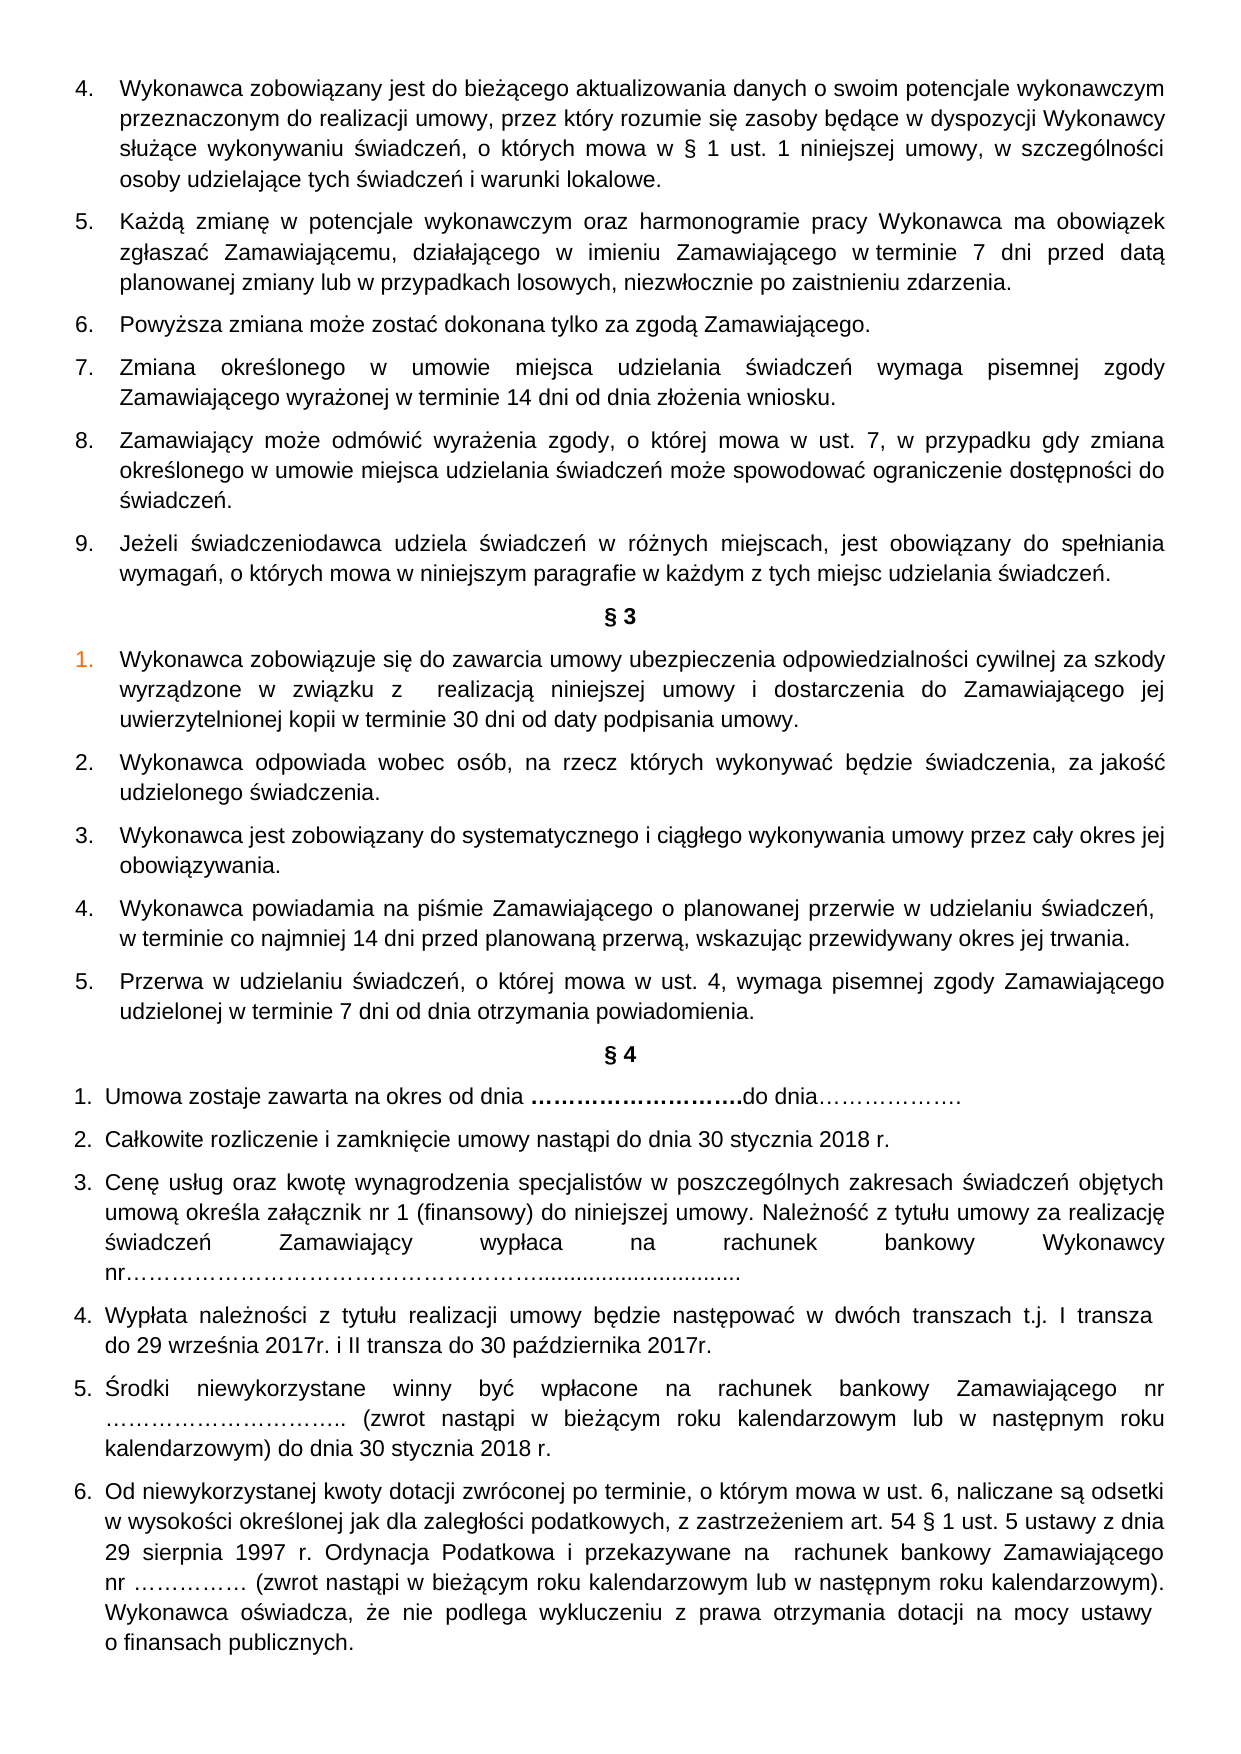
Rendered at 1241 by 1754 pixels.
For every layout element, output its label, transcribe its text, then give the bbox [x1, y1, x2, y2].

text § 3 [75, 603, 1165, 629]
list Całkowite rozliczenie i zamknięcie umowy nastąpi do dnia 30 stycznia 2018 r. [93, 1126, 1165, 1152]
list Wykonawca jest zobowiązany do systematycznego i ciągłego wykonywania umowy przez cały okres jej obowiązywania. [75, 822, 1165, 878]
list Jeżeli świadczeniodawca udziela świadczeń w różnych miejscach, jest obowiązany do spełniania wymagań, o których mowa w niniejszym paragrafie w każdym z tych miejsc udzielania świadczeń. [75, 530, 1165, 587]
text § 4 [75, 1041, 1165, 1067]
list Każdą zmianę w potencjale wykonawczym oraz harmonogramie pracy Wykonawca ma obowiązek zgłaszać Zamawiającemu, działającego w imieniu Zamawiającego w terminie 7 dni przed datą planowanej zmiany lub w przypadkach losowych, niezwłocznie po zaistnieniu zdarzenia. [75, 208, 1165, 295]
list Przerwa w udzielaniu świadczeń, o której mowa w ust. 4, wymaga pisemnej zgody Zamawiającego udzielonej w terminie 7 dni od dnia otrzymania powiadomienia. [75, 968, 1165, 1024]
list Cenę usług oraz kwotę wynagrodzenia specjalistów w poszczególnych zakresach świadczeń objętych umową określa załącznik nr 1 (finansowy) do niniejszej umowy. Należność z tytułu umowy za realizację świadczeń Zamawiający wypłaca na rachunek bankowy Wykonawcy nr………………………………………………................................ [93, 1169, 1165, 1286]
list Wykonawca zobowiązany jest do bieżącego aktualizowania danych o swoim potencjale wykonawczym przeznaczonym do realizacji umowy, przez który rozumie się zasoby będące w dyspozycji Wykonawcy służące wykonywaniu świadczeń, o których mowa w § 1 ust. 1 niniejszej umowy, w szczególności osoby udzielające tych świadczeń i warunki lokalowe. [75, 75, 1165, 192]
list Powyższa zmiana może zostać dokonana tylko za zgodą Zamawiającego. [75, 311, 1165, 338]
list Zmiana określonego w umowie miejsca udzielania świadczeń wymaga pisemnej zgody Zamawiającego wyrażonej w terminie 14 dni od dnia złożenia wniosku. [75, 354, 1165, 411]
list Wypłata należności z tytułu realizacji umowy będzie następować w dwóch transzach t.j. I transza do 29 września 2017r. i II transza do 30 października 2017r. [93, 1302, 1165, 1359]
list Środki niewykorzystane winny być wpłacone na rachunek bankowy Zamawiającego nr ………………………….. (zwrot nastąpi w bieżącym roku kalendarzowym lub w następnym roku kalendarzowym) do dnia 30 stycznia 2018 r. [93, 1375, 1165, 1462]
list Zamawiający może odmówić wyrażenia zgody, o której mowa w ust. 7, w przypadku gdy zmiana określonego w umowie miejsca udzielania świadczeń może spowodować ograniczenie dostępności do świadczeń. [75, 427, 1165, 514]
list Umowa zostaje zawarta na okres od dnia ……………………….do dnia………………. [93, 1083, 1165, 1110]
list Wykonawca powiadamia na piśmie Zamawiającego o planowanej przerwie w udzielaniu świadczeń, w terminie co najmniej 14 dni przed planowaną przerwą, wskazując przewidywany okres jej trwania. [75, 895, 1165, 951]
list Wykonawca odpowiada wobec osób, na rzecz których wykonywać będzie świadczenia, za jakość udzielonego świadczenia. [75, 749, 1165, 806]
list Wykonawca zobowiązuje się do zawarcia umowy ubezpieczenia odpowiedzialności cywilnej za szkody wyrządzone w związku z realizacją niniejszej umowy i dostarczenia do Zamawiającego jej uwierzytelnionej kopii w terminie 30 dni od daty podpisania umowy. [75, 646, 1165, 733]
list Od niewykorzystanej kwoty dotacji zwróconej po terminie, o którym mowa w ust. 6, naliczane są odsetki w wysokości określonej jak dla zaległości podatkowych, z zastrzeżeniem art. 54 § 1 ust. 5 ustawy z dnia 29 sierpnia 1997 r. Ordynacja Podatkowa i przekazywane na rachunek bankowy Zamawiającego nr …………… (zwrot nastąpi w bieżącym roku kalendarzowym lub w następnym roku kalendarzowym). Wykonawca oświadcza, że nie podlega wykluczeniu z prawa otrzymania dotacji na mocy ustawy o finansach publicznych. [93, 1478, 1165, 1656]
